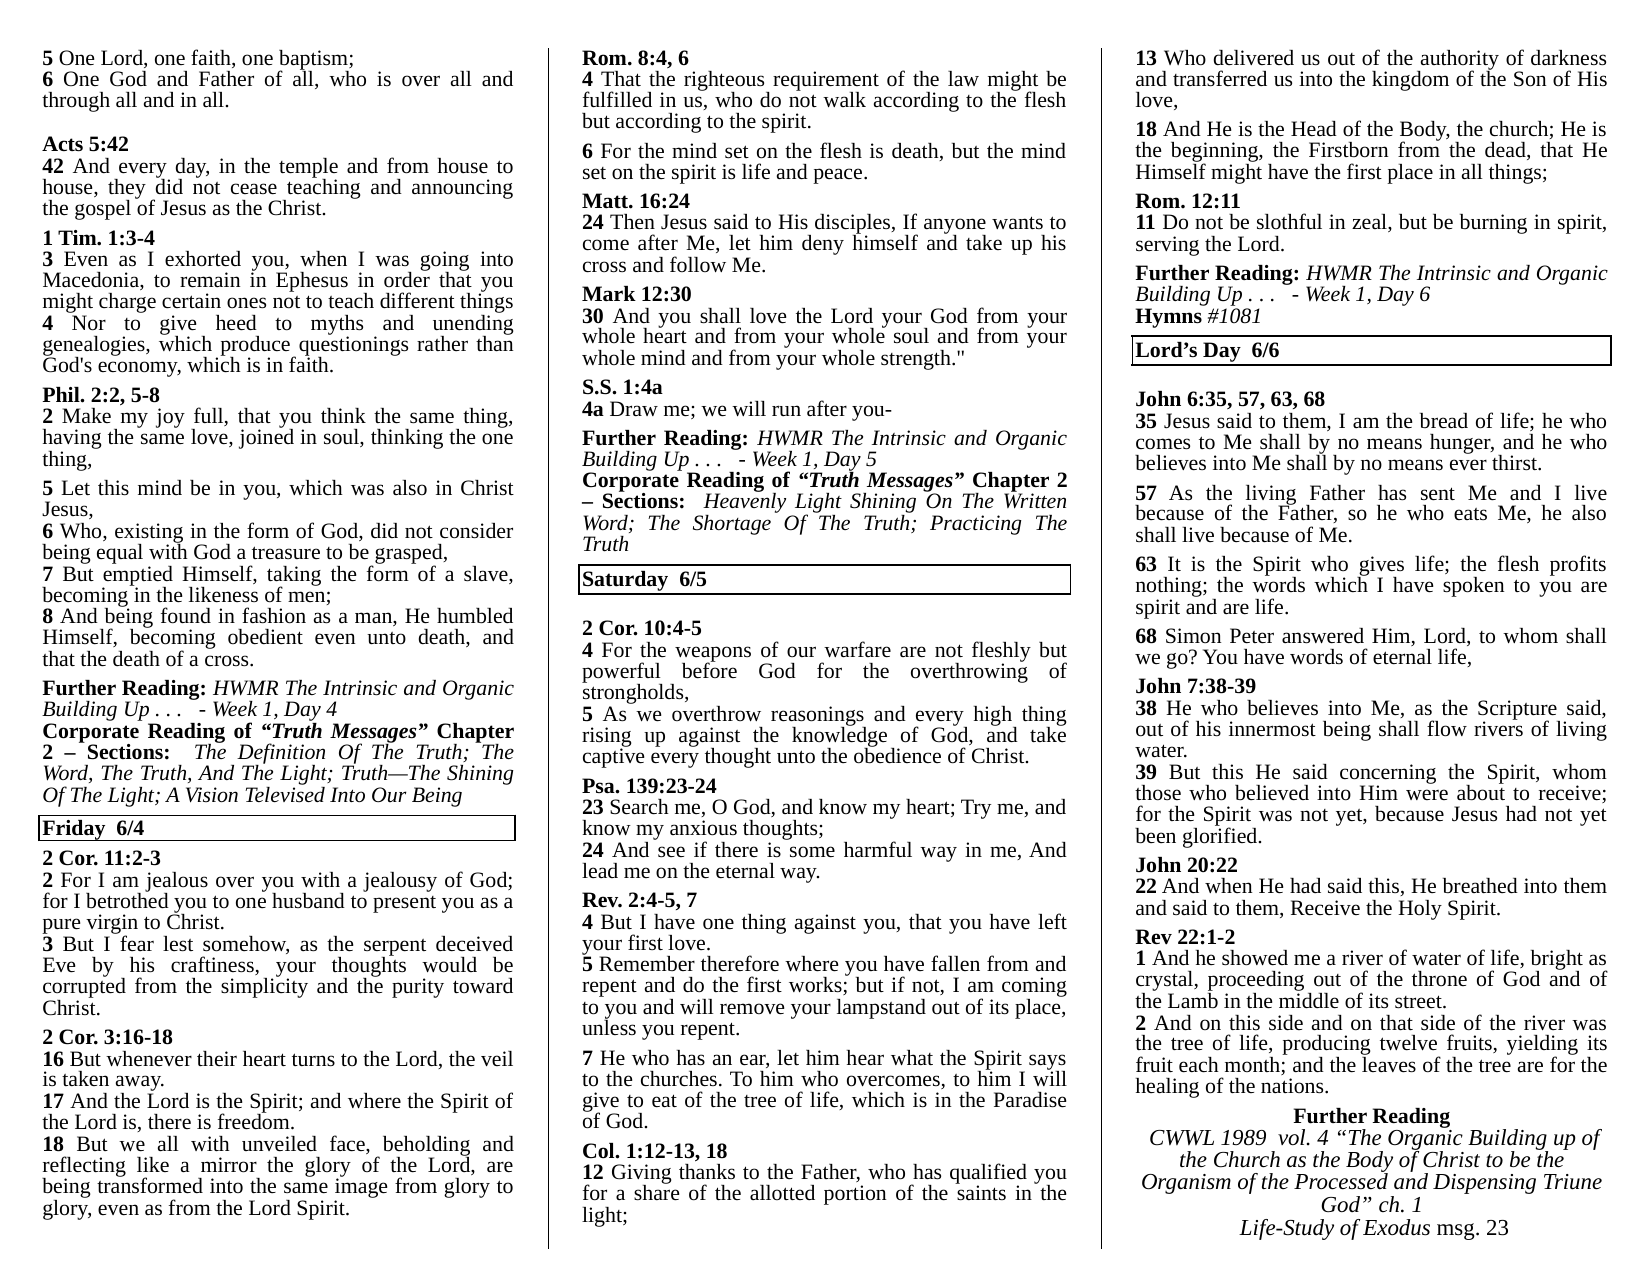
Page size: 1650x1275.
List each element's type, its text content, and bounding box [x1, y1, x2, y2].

list 17 And the Lord is the Spirit; and where the Spirit of the Lord is, there is freedom. [42, 1092, 514, 1134]
text Lord’s Day 6/6 [1133, 337, 1610, 364]
text 18 And He is the Head of the Body, the church; He is the beginning, the Firstborn from the dead, that He Himself might have the first place in all things; [1135, 120, 1608, 184]
text 39 But this He said concerning the Spirit, whom those who believed into Him were about to receive; for the Spirit was not yet, because Jesus had not yet been glorified. [1135, 762, 1608, 848]
list 13 Who delivered us out of the authority of darkness and transferred us into the kingdom of the Son of His love, [1135, 48, 1608, 112]
list 2 Cor. 10:4-5 [582, 619, 1068, 640]
text John 6:35, 57, 63, 68 [1135, 390, 1608, 411]
text 5 Let this mind be in you, which was also in Christ Jesus, [42, 478, 514, 521]
list 4 For the weapons of our warfare are not fleshly but powerful before God for the overthrowing of strongholds, [582, 640, 1068, 704]
text 6 For the mind set on the flesh is death, but the mind set on the spirit is life and peace. [582, 141, 1068, 184]
text 38 He who believes into Me, as the Scripture said, out of his innermost being shall flow rivers of living water. [1135, 698, 1608, 762]
list 18 But we all with unveiled face, beholding and reflecting like a mirror the glory of the Lord, are being transformed into the same image from glory to glory, even as from the Lord Spirit. [42, 1134, 514, 1220]
text 2 And on this side and on that side of the river was the tree of life, producing twelve fruits, yielding its fruit each month; and the leaves of the tree are for the healing of the nations. [1135, 1013, 1608, 1098]
list 5 As we overthrow reasonings and every high thing rising up against the knowledge of God, and take captive every thought unto the obedience of Christ. [582, 704, 1068, 769]
text Life-Study of Exodus msg. 23 [1135, 1217, 1608, 1240]
text Corporate Reading of “Truth Messages” Chapter 2 – Sections: The Definition Of The Truth; The Word, The Truth, And The Light; Truth—The Shining Of The Light; A Vision Televised Into Our Being [42, 721, 514, 807]
text 7 But emptied Himself, taking the form of a slave, becoming in the likeness of men; [42, 564, 514, 607]
list 5 Remember therefore where you have fallen from and repent and do the first works; but if not, I am coming to you and will remove your lampstand out of its place, unless you repent. [582, 955, 1068, 1041]
text John 20:22 [1135, 856, 1608, 877]
list Rom. 12:11 [1135, 192, 1608, 213]
text 5 One Lord, one faith, one baptism; [42, 48, 514, 69]
list Hymns #1081 [1135, 306, 1608, 327]
text 68 Simon Peter answered Him, Lord, to whom shall we go? You have words of eternal life, [1135, 626, 1608, 669]
list Further Reading: HWMR The Intrinsic and Organic Building Up . . . - Week 1, Day 6 [1135, 263, 1608, 306]
list 24 And see if there is some harmful way in me, And lead me on the eternal way. [582, 840, 1068, 883]
text 57 As the living Father has sent Me and I live because of the Father, so he who eats Me, he also shall live because of Me. [1135, 483, 1608, 547]
text 6 One God and Father of all, who is over all and through all and in all. [42, 69, 514, 112]
list 24 Then Jesus said to His disciples, If anyone wants to come after Me, let him deny himself and take up his cross and follow Me. [582, 213, 1068, 277]
text Saturday 6/5 [580, 566, 1070, 593]
text 4 Nor to give heed to myths and unending genealogies, which produce questionings rather than God's economy, which is in faith. [42, 313, 514, 378]
text 1 And he showed me a river of water of life, bright as crystal, proceeding out of the throne of God and of the Lamb in the middle of its street. [1135, 948, 1608, 1013]
list 2 For I am jealous over you with a jealousy of God; for I betrothed you to one husband to present you as a pure virgin to Christ. [42, 870, 514, 934]
list Col. 1:12-13, 18 [582, 1141, 1068, 1163]
list 30 And you shall love the Lord your God from your whole heart and from your whole soul and from your whole mind and from your whole strength." [582, 306, 1068, 370]
text Rev 22:1-2 [1135, 927, 1608, 948]
list 3 But I fear lest somehow, as the serpent deceived Eve by his craftiness, your thoughts would be corrupted from the simplicity and the purity toward Christ. [42, 934, 514, 1020]
list 4a Draw me; we will run after you- [582, 399, 1068, 420]
list 2 Cor. 11:2-3 [42, 849, 514, 870]
list 12 Giving thanks to the Father, who has qualified you for a share of the allotted portion of the saints in the light; [582, 1163, 1068, 1227]
text John 7:38-39 [1135, 677, 1608, 698]
text 8 And being found in fashion as a man, He humbled Himself, becoming obedient even unto death, and that the death of a cross. [42, 607, 514, 671]
list Matt. 16:24 [582, 191, 1068, 213]
list Further Reading: HWMR The Intrinsic and Organic Building Up . . . - Week 1, Day 5 [582, 428, 1068, 471]
list Psa. 139:23-24 [582, 776, 1068, 797]
list Mark 12:30 [582, 284, 1068, 306]
list 2 Cor. 3:16-18 [42, 1027, 514, 1049]
text 22 And when He had said this, He breathed into them and said to them, Receive the Holy Spirit. [1135, 877, 1608, 920]
text Friday 6/4 [40, 816, 514, 840]
text 2 Make my joy full, that you think the same thing, having the same love, joined in soul, thinking the one thing, [42, 407, 514, 471]
text 63 It is the Spirit who gives life; the flesh profits nothing; the words which I have spoken to you are spirit and are life. [1135, 554, 1608, 619]
text 3 Even as I exhorted you, when I was going into Macedonia, to remain in Ephesus in order that you might charge certain ones not to teach different things [42, 249, 514, 313]
list 23 Search me, O God, and know my heart; Try me, and know my anxious thoughts; [582, 797, 1068, 840]
list Rom. 8:4, 6 [582, 48, 1068, 69]
text 6 Who, existing in the form of God, did not consider being equal with God a treasure to be grasped, [42, 521, 514, 564]
text 1 Tim. 1:3-4 [42, 228, 514, 249]
text Further Reading: HWMR The Intrinsic and Organic Building Up . . . - Week 1, Day 4 [42, 678, 514, 721]
text 7 He who has an ear, let him hear what the Spirit says to the churches. To him who overcomes, to him I will give to eat of the tree of life, which is in the Paradise of God. [582, 1048, 1068, 1134]
text Phil. 2:2, 5-8 [42, 385, 514, 407]
list 4 That the righteous requirement of the law might be fulfilled in us, who do not walk according to the flesh but according to the spirit. [582, 69, 1068, 134]
list 11 Do not be slothful in zeal, but be burning in spirit, serving the Lord. [1135, 213, 1608, 256]
text 42 And every day, in the temple and from house to house, they did not cease teaching and announcing the gospel of Jesus as the Christ. [42, 156, 514, 220]
text Further Reading [1135, 1106, 1608, 1127]
list Corporate Reading of “Truth Messages” Chapter 2 – Sections: Heavenly Light Shining On The Written Word; The Shortage Of The Truth; Practicing The Truth [582, 471, 1068, 556]
list S.S. 1:4a [582, 378, 1068, 399]
list Rev. 2:4-5, 7 [582, 891, 1068, 912]
text Acts 5:42 [42, 135, 514, 156]
text 35 Jesus said to them, I am the bread of life; he who comes to Me shall by no means hunger, and he who believes into Me shall by no means ever thirst. [1135, 411, 1608, 475]
list 16 But whenever their heart turns to the Lord, the veil is taken away. [42, 1049, 514, 1092]
list 4 But I have one thing against you, that you have left your first love. [582, 912, 1068, 955]
text CWWL 1989 vol. 4 “The Organic Building up of the Church as the Body of Christ to be the Organism of the Processed and Dispensing Triune God” ch. 1 [1135, 1127, 1608, 1217]
